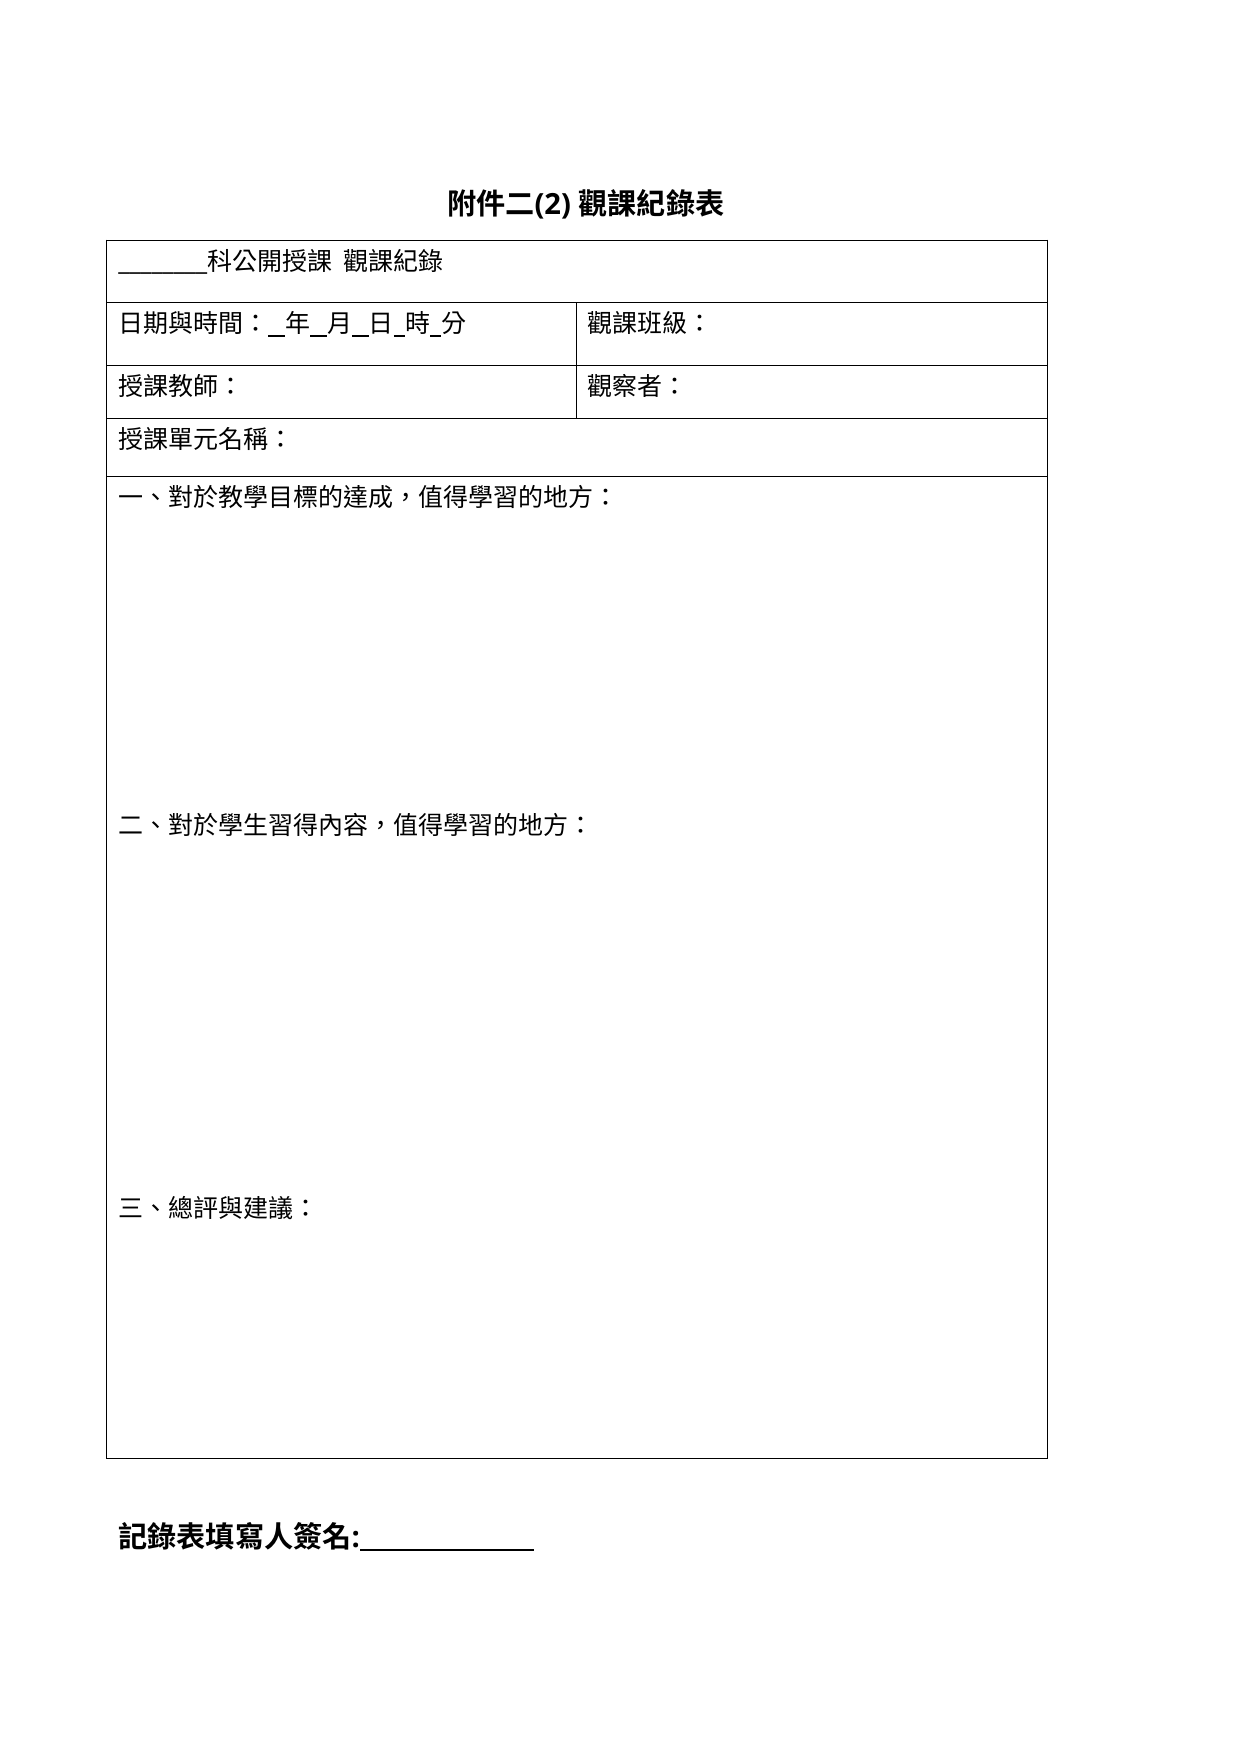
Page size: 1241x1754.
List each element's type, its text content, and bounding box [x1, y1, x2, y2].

table_cell 一、對於教學目標的達成，值得學習的地方： 二、對於學生習得內容，值得學習的地方： 三、總評與建議： [107, 477, 1047, 1458]
table_cell 授課教師： [107, 366, 576, 418]
table_cell 日期與時間： 年 月 日 時 分 [107, 303, 576, 364]
text 記錄表填寫人簽名: [118, 1497, 1053, 1572]
text 附件二(2) 觀課紀錄表 [118, 164, 1053, 239]
table_cell 觀察者： [577, 366, 1047, 418]
table_header ________科公開授課 觀課紀錄 [107, 241, 1047, 302]
table_cell 授課單元名稱： [107, 419, 1047, 476]
table_cell 觀課班級： [577, 303, 1047, 364]
